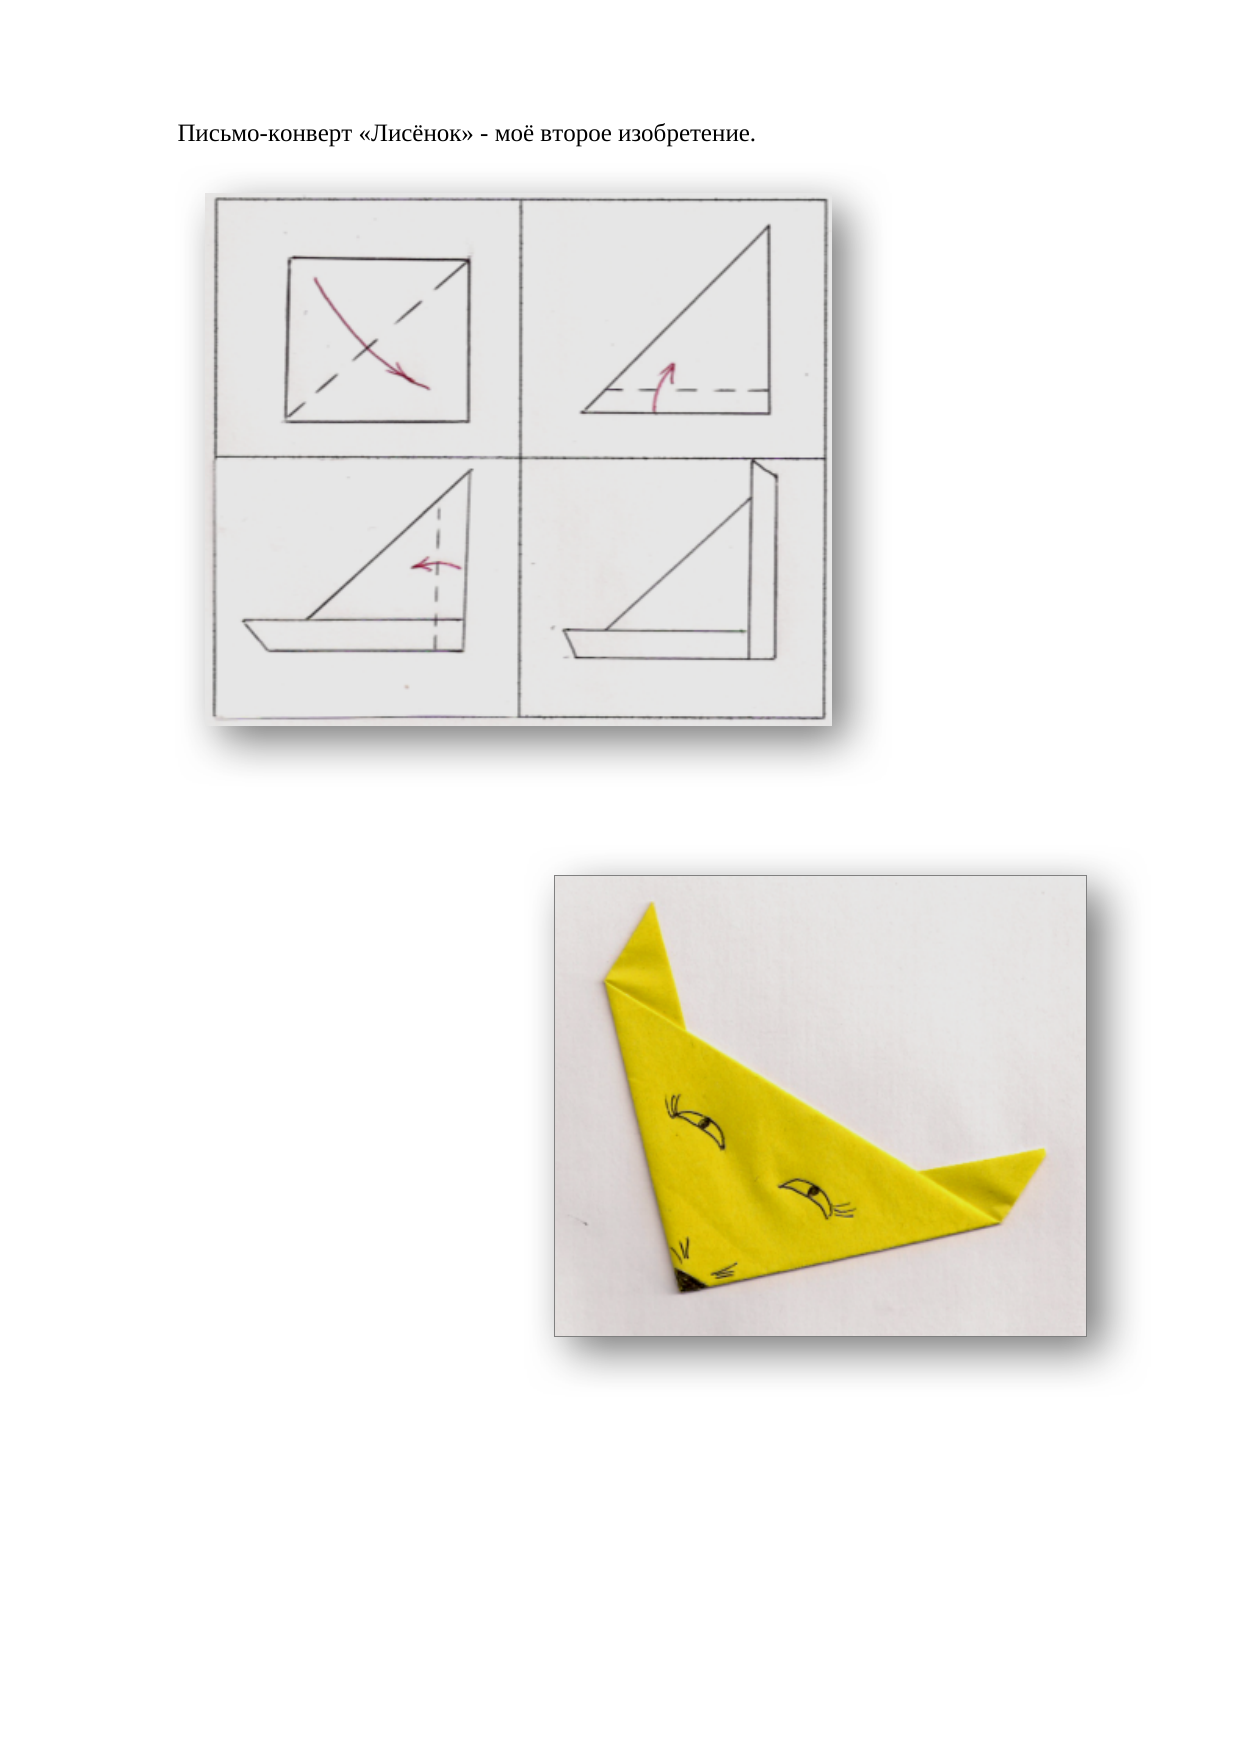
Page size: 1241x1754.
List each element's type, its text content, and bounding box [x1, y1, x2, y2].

picture [205, 193, 832, 726]
picture [555, 876, 1086, 1336]
text Письмо-конверт «Лисёнок» - моё второе изобретение. [177, 118, 1152, 147]
